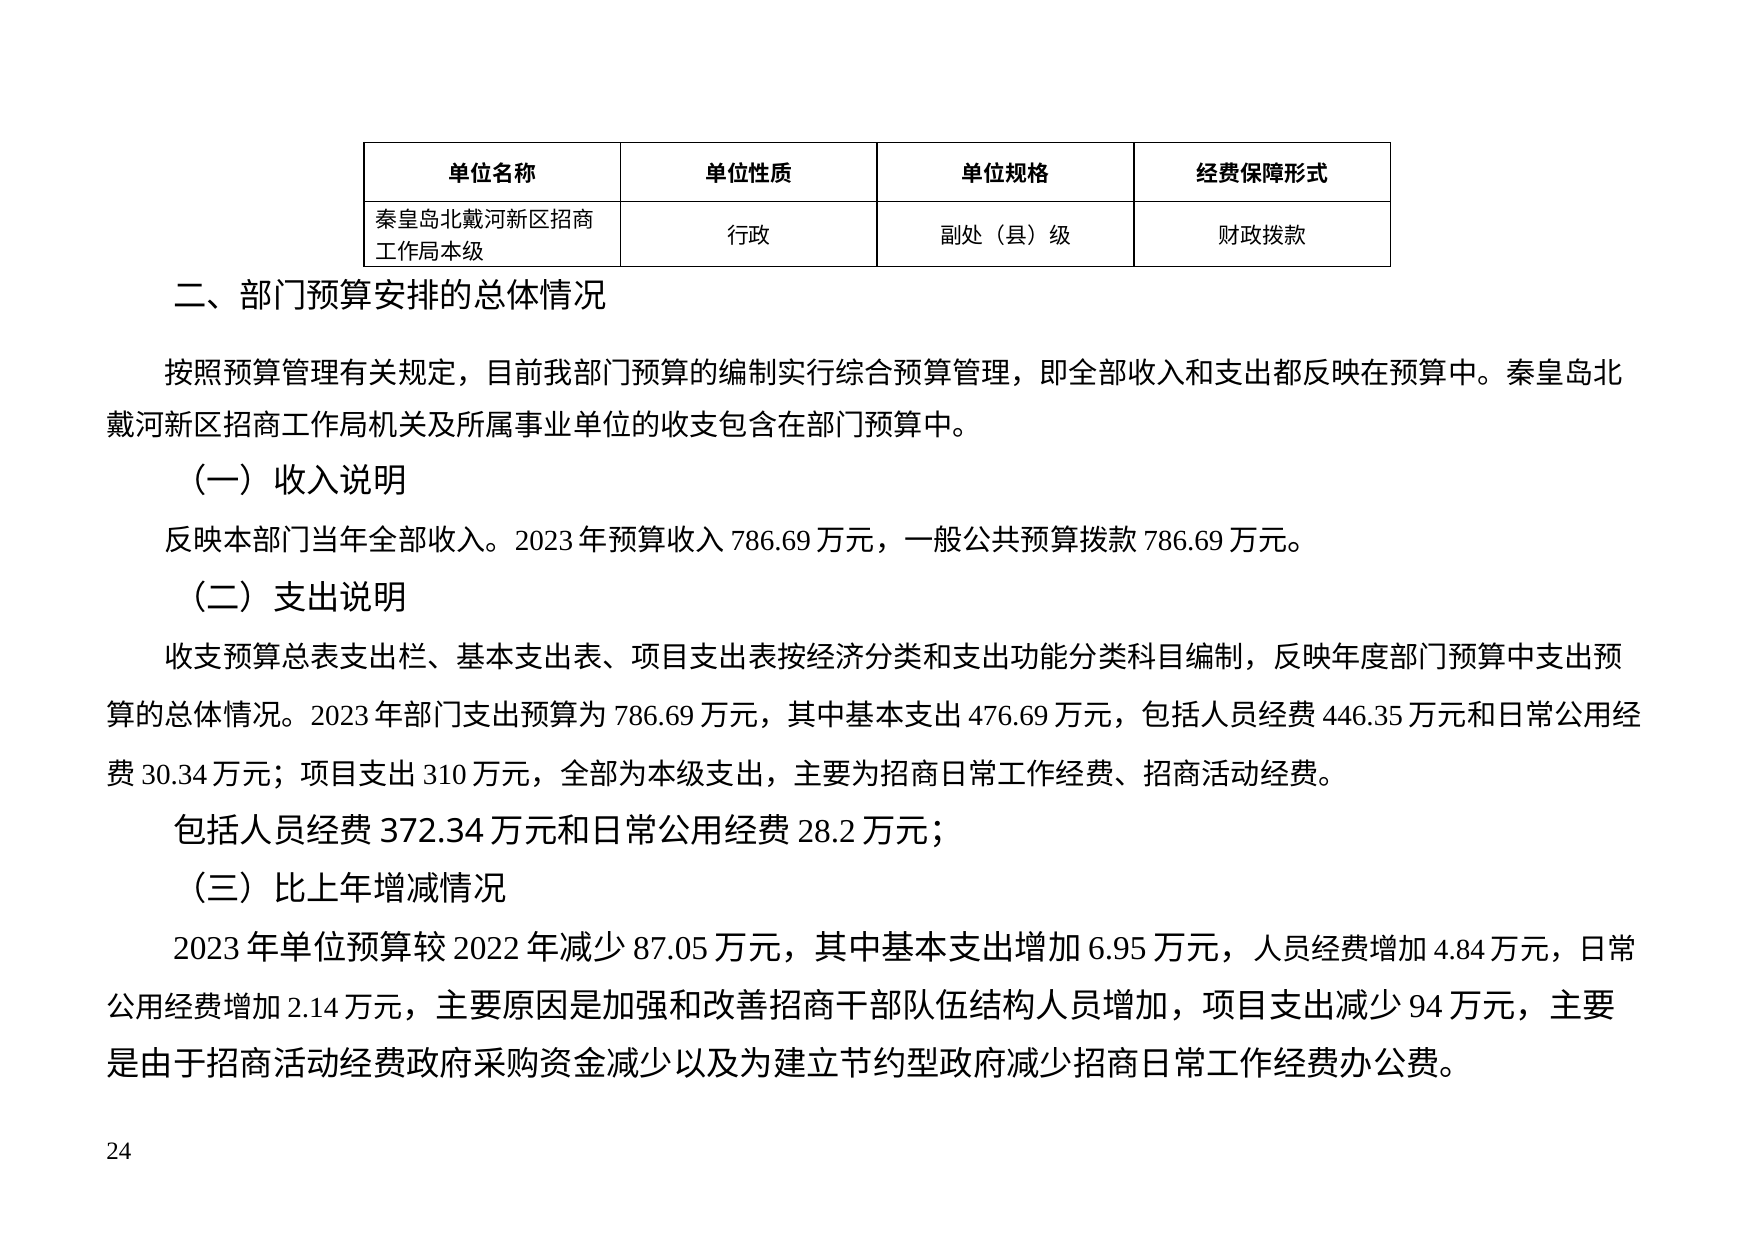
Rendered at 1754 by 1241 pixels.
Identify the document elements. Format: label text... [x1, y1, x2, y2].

text 反映本部门当年全部收入。2023年预算收入786.69万元，一般公共预算拨款786.69万元。 [106, 504, 1648, 562]
text 2023年单位预算较2022年减少87.05万元，其中基本支出增加6.95万元，人员经费增加4.84万元，日常公用经费增加2.14万元，主要原因是加强和改善招商干部队伍结构人员增加，项目支出减少94万元，主要是由于招商活动经费政府采购资金减少以及为建立节约型政府减少招商日常工作经费办公费。 [106, 912, 1648, 1087]
text （一）收入说明 [106, 446, 1648, 504]
text 包括人员经费372.34万元和日常公用经费28.2万元； [106, 796, 1648, 854]
text 收支预算总表支出栏、基本支出表、项目支出表按经济分类和支出功能分类科目编制，反映年度部门预算中支出预算的总体情况。2023年部门支出预算为786.69万元，其中基本支出476.69万元，包括人员经费446.35万元和日常公用经费30.34万元；项目支出310万元，全部为本级支出，主要为招商日常工作经费、招商活动经费。 [106, 621, 1648, 796]
table_header 单位名称 [365, 143, 620, 201]
text 按照预算管理有关规定，目前我部门预算的编制实行综合预算管理，即全部收入和支出都反映在预算中。秦皇岛北戴河新区招商工作局机关及所属事业单位的收支包含在部门预算中。 [106, 342, 1648, 446]
text 二、部门预算安排的总体情况 [106, 268, 1648, 317]
table_header 单位性质 [621, 143, 876, 201]
table_cell 财政拨款 [1135, 202, 1390, 266]
table_cell 行政 [621, 202, 876, 266]
table_header 经费保障形式 [1135, 143, 1390, 201]
table_cell 副处（县）级 [878, 202, 1133, 266]
table_cell 秦皇岛北戴河新区招商工作局本级 [365, 202, 620, 266]
text （二）支出说明 [106, 562, 1648, 621]
text （三）比上年增减情况 [106, 854, 1648, 912]
table_header 单位规格 [878, 143, 1133, 201]
